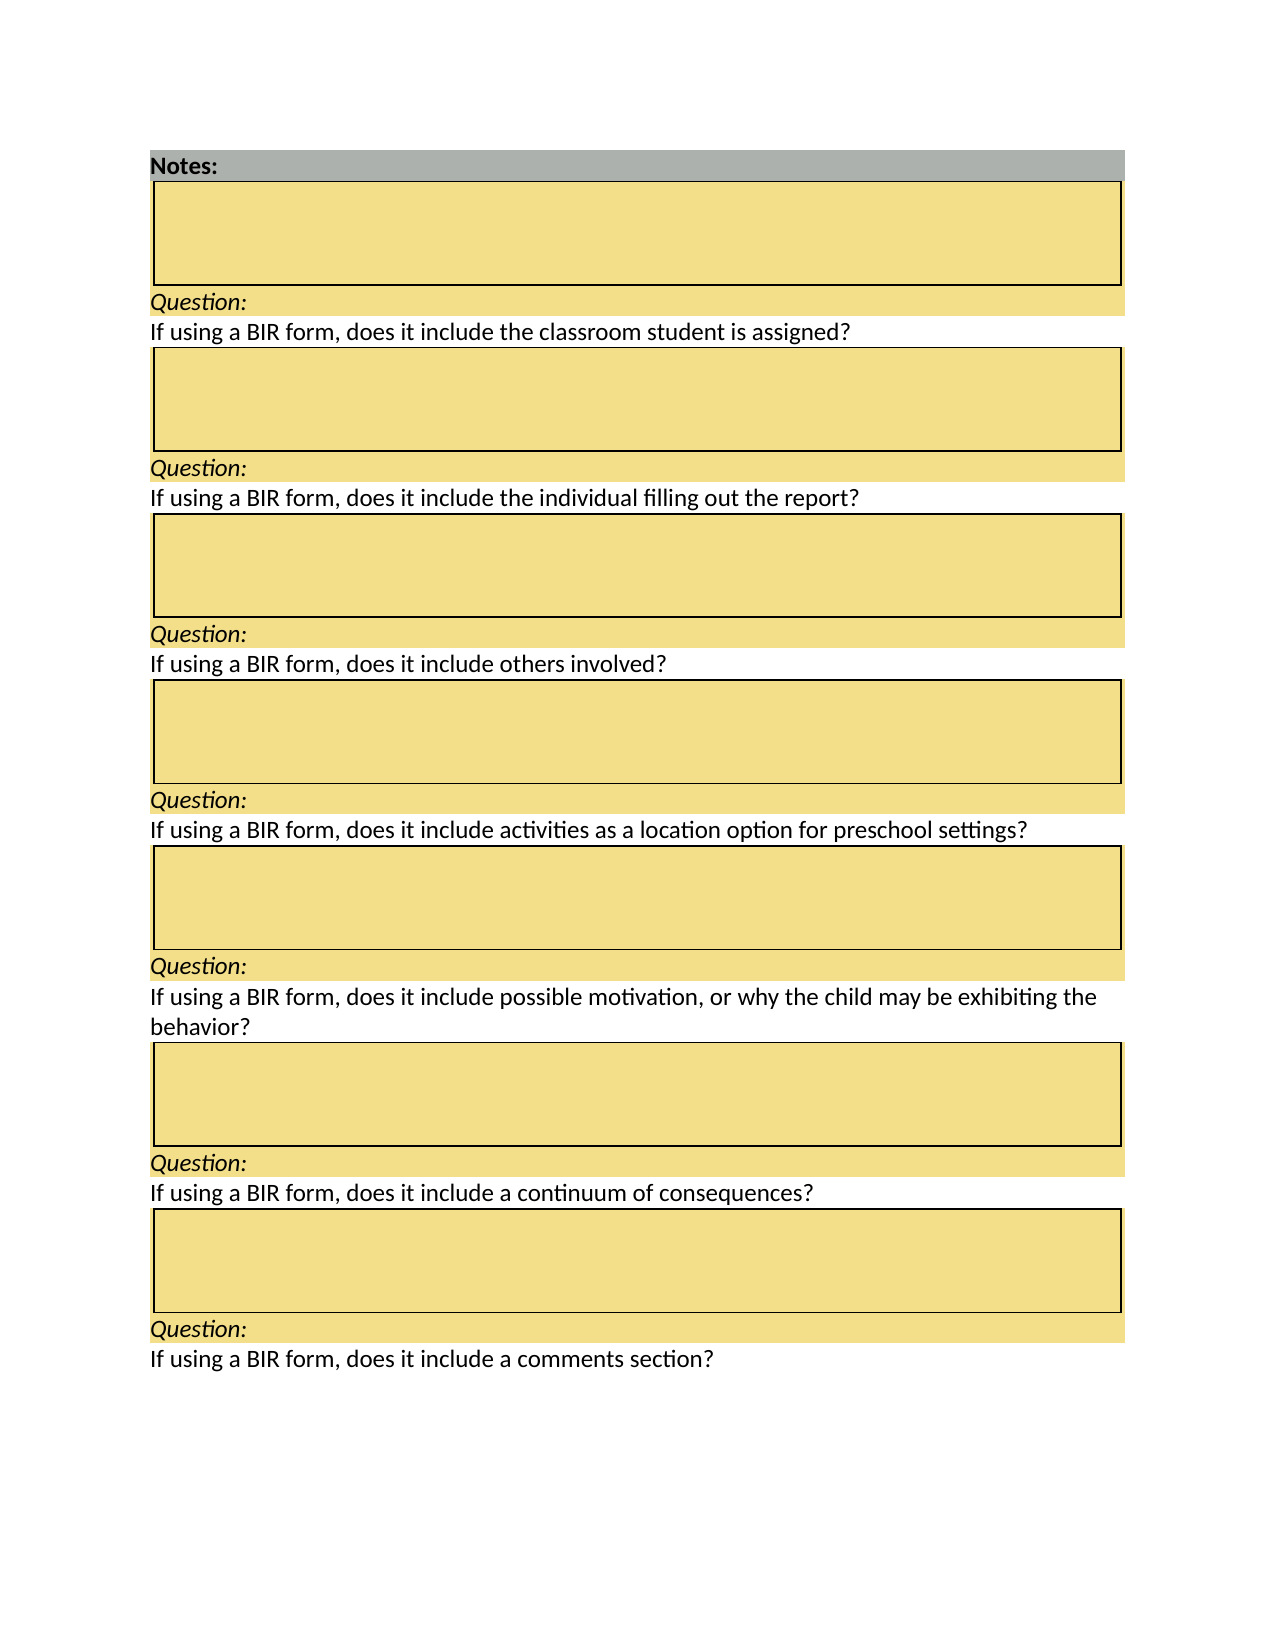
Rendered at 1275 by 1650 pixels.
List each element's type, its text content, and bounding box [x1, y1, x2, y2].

text Question: [150, 845, 1125, 981]
text Question: [150, 181, 1125, 316]
text Question: [150, 679, 1125, 814]
text Question: [150, 1208, 1125, 1343]
text If using a BIR form, does it include others involved? [150, 648, 1125, 679]
text Question: [150, 1042, 1125, 1177]
text Notes: [150, 150, 1125, 181]
text If using a BIR form, does it include the classroom student is assigned? [150, 316, 1125, 347]
text Question: [150, 347, 1125, 482]
text If using a BIR form, does it include a continuum of consequences? [150, 1177, 1125, 1208]
text If using a BIR form, does it include the individual filling out the report? [150, 482, 1125, 513]
text Question: [150, 513, 1125, 648]
text If using a BIR form, does it include possible motivation, or why the child may be exhibiting the behavior? [150, 981, 1125, 1042]
text If using a BIR form, does it include a comments section? [150, 1343, 1125, 1374]
text If using a BIR form, does it include activities as a location option for preschool settings? [150, 814, 1125, 845]
